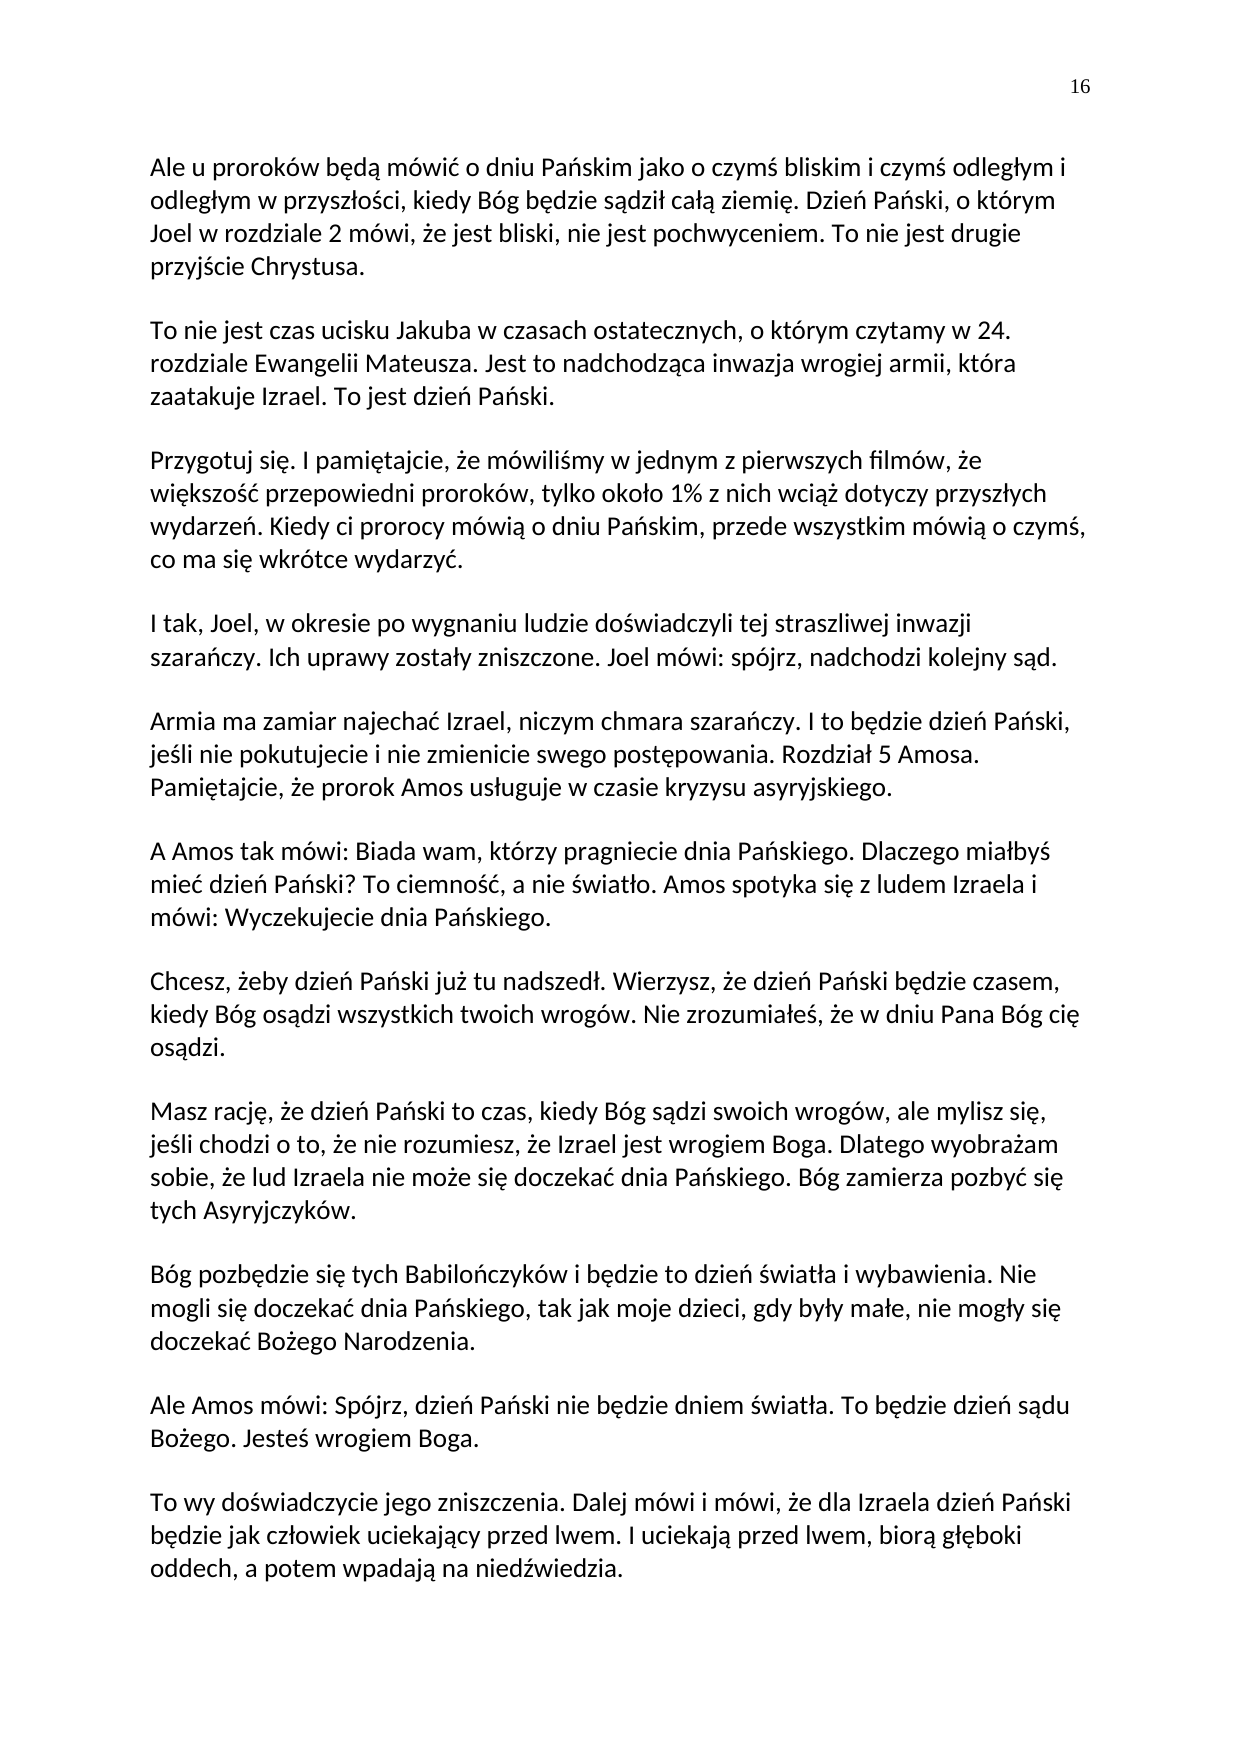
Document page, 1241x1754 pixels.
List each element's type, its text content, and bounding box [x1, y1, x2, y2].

text Masz rację, że dzień Pański to czas, kiedy Bóg sądzi swoich wrogów, ale mylisz się, jeśli chodzi o to, że nie rozumiesz, że Izrael jest wrogiem Boga. Dlatego wyobrażam sobie, że lud Izraela nie może się doczekać dnia Pańskiego. Bóg zamierza pozbyć się tych Asyryjczyków. [150, 1094, 1090, 1227]
text Chcesz, żeby dzień Pański już tu nadszedł. Wierzysz, że dzień Pański będzie czasem, kiedy Bóg osądzi wszystkich twoich wrogów. Nie zrozumiałeś, że w dniu Pana Bóg cię osądzi. [150, 964, 1090, 1063]
text I tak, Joel, w okresie po wygnaniu ludzie doświadczyli tej straszliwej inwazji szarańczy. Ich uprawy zostały zniszczone. Joel mówi: spójrz, nadchodzi kolejny sąd. [150, 607, 1090, 673]
text A Amos tak mówi: Biada wam, którzy pragniecie dnia Pańskiego. Dlaczego miałbyś mieć dzień Pański? To ciemność, a nie światło. Amos spotyka się z ludem Izraela i mówi: Wyczekujecie dnia Pańskiego. [150, 834, 1090, 933]
text Bóg pozbędzie się tych Babilończyków i będzie to dzień światła i wybawienia. Nie mogli się doczekać dnia Pańskiego, tak jak moje dzieci, gdy były małe, nie mogły się doczekać Bożego Narodzenia. [150, 1258, 1090, 1357]
text Ale Amos mówi: Spójrz, dzień Pański nie będzie dniem światła. To będzie dzień sądu Bożego. Jesteś wrogiem Boga. [150, 1388, 1090, 1454]
text Przygotuj się. I pamiętajcie, że mówiliśmy w jednym z pierwszych filmów, że większość przepowiedni proroków, tylko około 1% z nich wciąż dotyczy przyszłych wydarzeń. Kiedy ci prorocy mówią o dniu Pańskim, przede wszystkim mówią o czymś, co ma się wkrótce wydarzyć. [150, 443, 1090, 576]
text Ale u proroków będą mówić o dniu Pańskim jako o czymś bliskim i czymś odległym i odległym w przyszłości, kiedy Bóg będzie sądził całą ziemię. Dzień Pański, o którym Joel w rozdziale 2 mówi, że jest bliski, nie jest pochwyceniem. To nie jest drugie przyjście Chrystusa. [150, 150, 1090, 282]
text Armia ma zamiar najechać Izrael, niczym chmara szarańczy. I to będzie dzień Pański, jeśli nie pokutujecie i nie zmienicie swego postępowania. Rozdział 5 Amosa. Pamiętajcie, że prorok Amos usługuje w czasie kryzysu asyryjskiego. [150, 704, 1090, 803]
text To nie jest czas ucisku Jakuba w czasach ostatecznych, o którym czytamy w 24. rozdziale Ewangelii Mateusza. Jest to nadchodząca inwazja wrogiej armii, która zaatakuje Izrael. To jest dzień Pański. [150, 313, 1090, 412]
text To wy doświadczycie jego zniszczenia. Dalej mówi i mówi, że dla Izraela dzień Pański będzie jak człowiek uciekający przed lwem. I uciekają przed lwem, biorą głęboki oddech, a potem wpadają na niedźwiedzia. [150, 1485, 1090, 1584]
